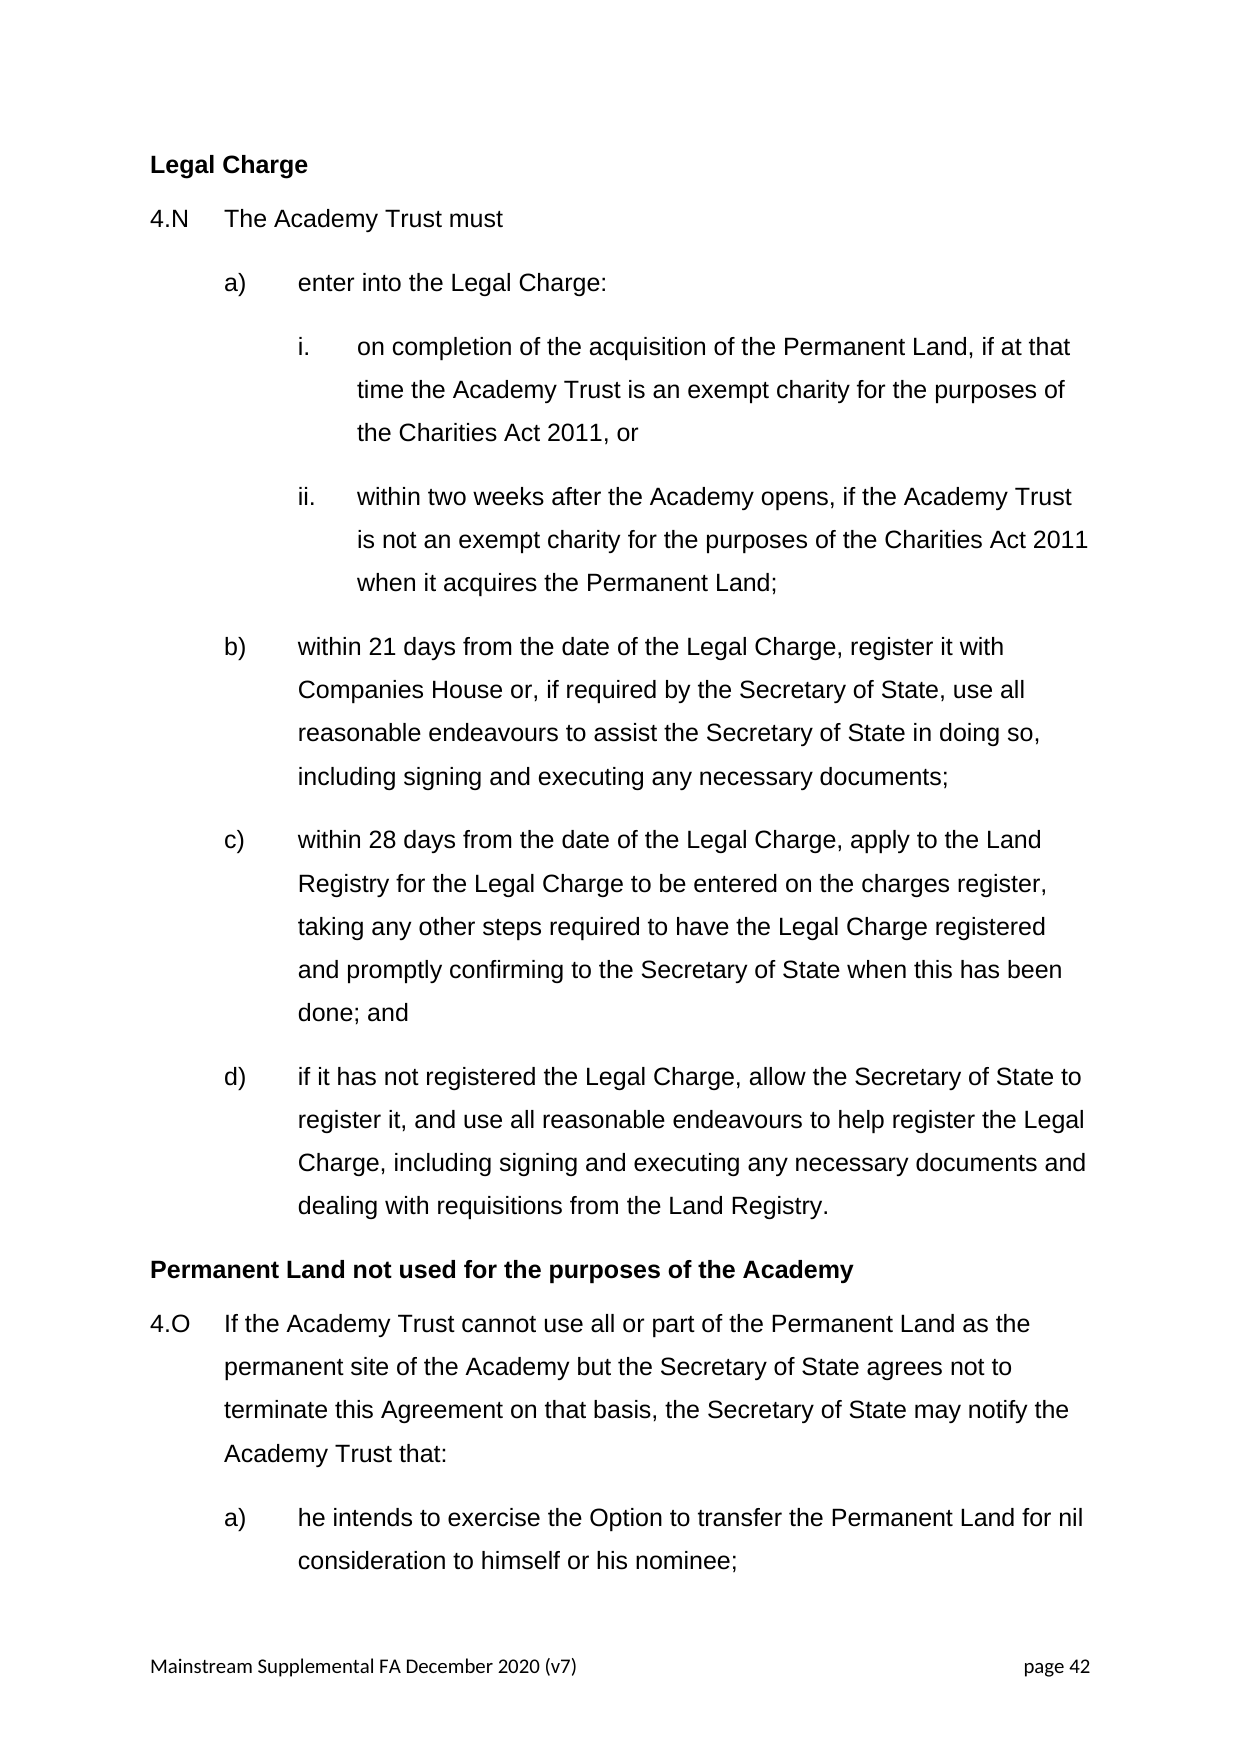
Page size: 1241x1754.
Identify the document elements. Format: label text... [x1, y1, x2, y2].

list within 28 days from the date of the Legal Charge, apply to the Land Registry for the Legal Charge to be entered on the charges register, taking any other steps required to have the Legal Charge registered and promptly confirming to the Secretary of State when this has been done; and [224, 826, 1090, 1027]
list If the Academy Trust cannot use all or part of the Permanent Land as the permanent site of the Academy but the Secretary of State agrees not to terminate this Agreement on that basis, the Secretary of State may notify the Academy Trust that: [150, 1309, 1090, 1467]
list on completion of the acquisition of the Permanent Land, if at that time the Academy Trust is an exempt charity for the purposes of the Charities Act 2011, or [298, 332, 1090, 447]
list within two weeks after the Academy opens, if the Academy Trust is not an exempt charity for the purposes of the Charities Act 2011 when it acquires the Permanent Land; [298, 482, 1090, 597]
list The Academy Trust must [150, 204, 1090, 233]
text Legal Charge [150, 150, 1090, 179]
list if it has not registered the Legal Charge, allow the Secretary of State to register it, and use all reasonable endeavours to help register the Legal Charge, including signing and executing any necessary documents and dealing with requisitions from the Land Registry. [224, 1062, 1090, 1220]
list he intends to exercise the Option to transfer the Permanent Land for nil consideration to himself or his nominee; [224, 1502, 1090, 1574]
text Permanent Land not used for the purposes of the Academy [150, 1255, 1090, 1284]
list within 21 days from the date of the Legal Charge, register it with Companies House or, if required by the Secretary of State, use all reasonable endeavours to assist the Secretary of State in doing so, including signing and executing any necessary documents; [224, 632, 1090, 790]
list enter into the Legal Charge: [224, 268, 1090, 297]
